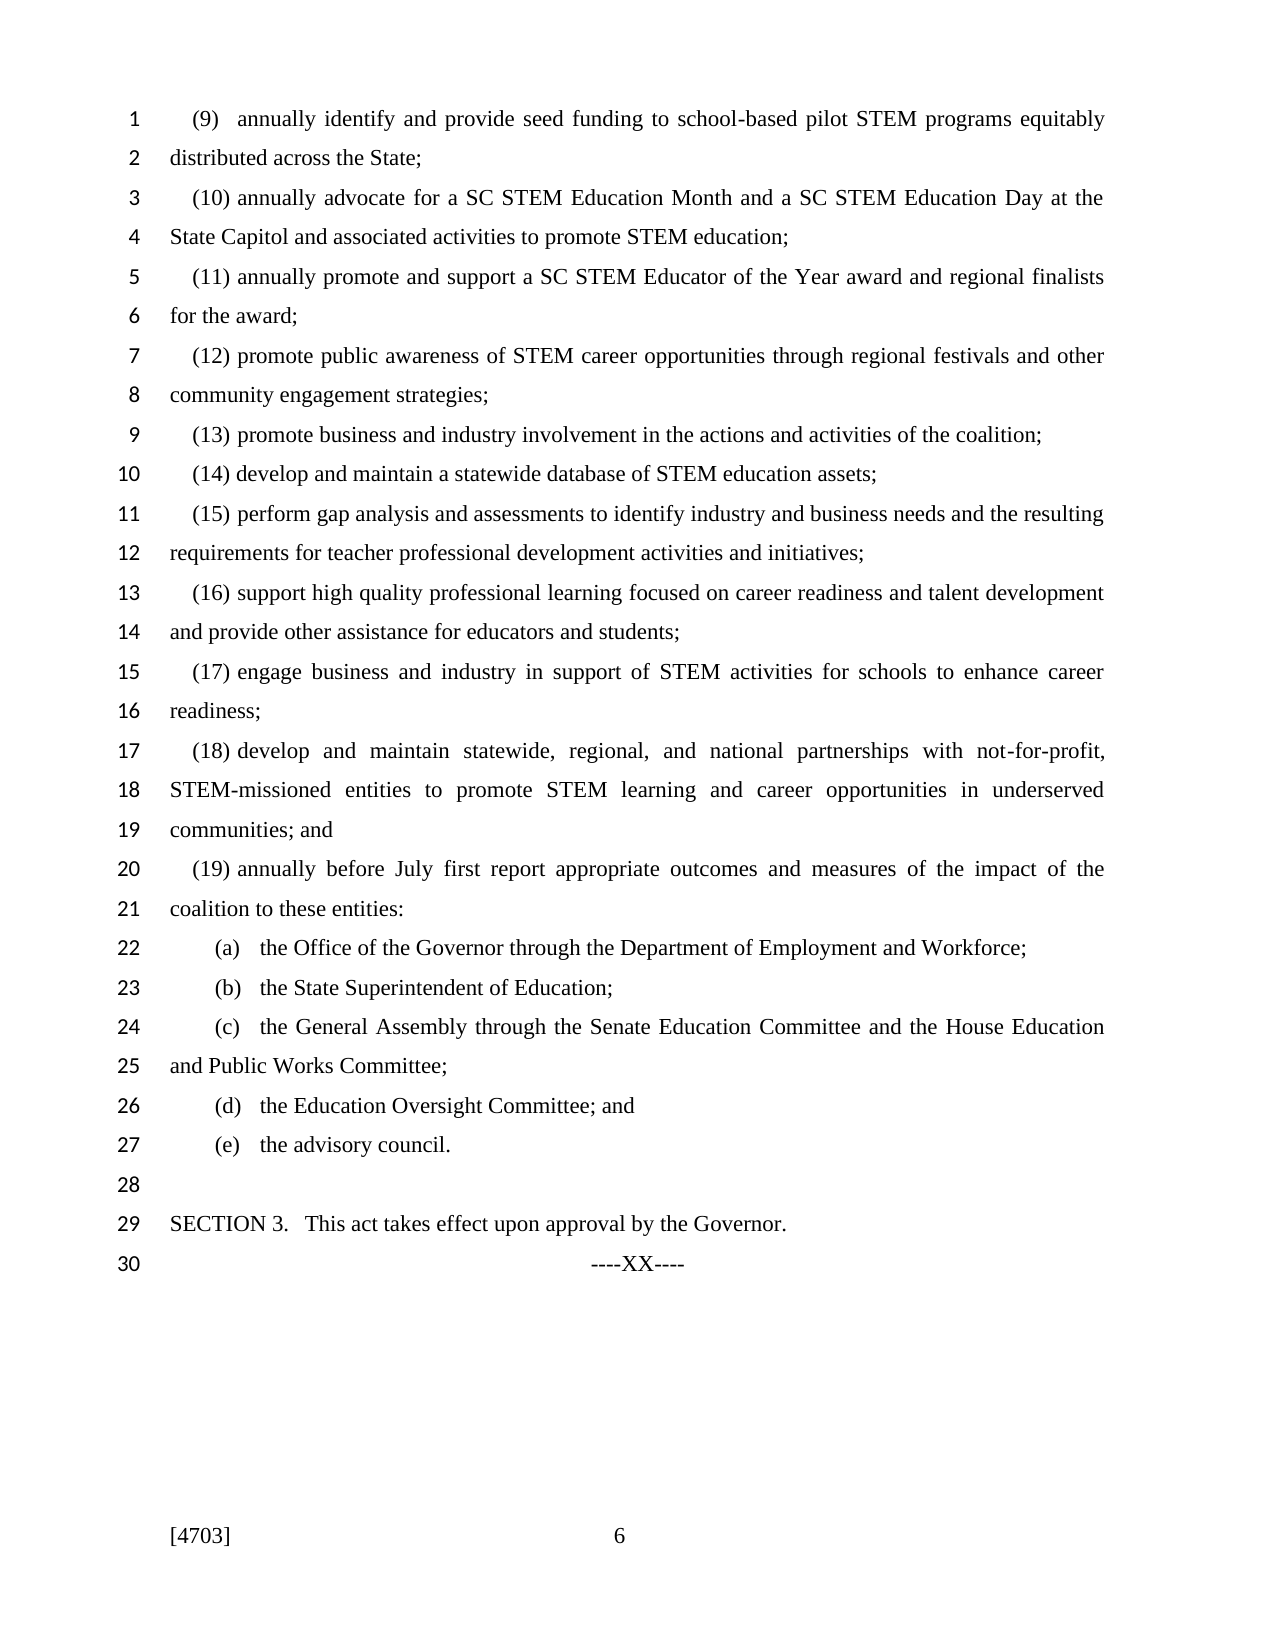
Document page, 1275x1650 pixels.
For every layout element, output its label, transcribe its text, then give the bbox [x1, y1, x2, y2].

text (d) the Education Oversight Committee; and [169, 1092, 1106, 1118]
text (12) promote public awareness of STEM career opportunities through regional festivals and other community engagement strategies; [169, 342, 1106, 408]
text (10) annually advocate for a SC STEM Education Month and a SC STEM Education Day at the State Capitol and associated activities to promote STEM education; [169, 184, 1106, 250]
text (13) promote business and industry involvement in the actions and activities of the coalition; [169, 421, 1106, 447]
text (16) support high quality professional learning focused on career readiness and talent development and provide other assistance for educators and students; [169, 579, 1106, 644]
text ----XX---- [169, 1250, 1106, 1276]
text (9) annually identify and provide seed funding to school‑based pilot STEM programs equitably distributed across the State; [169, 105, 1106, 171]
text (b) the State Superintendent of Education; [169, 973, 1106, 1000]
text (c) the General Assembly through the Senate Education Committee and the House Education and Public Works Committee; [169, 1013, 1106, 1079]
text (15) perform gap analysis and assessments to identify industry and business needs and the resulting requirements for teacher professional development activities and initiatives; [169, 500, 1106, 566]
text (18) develop and maintain statewide, regional, and national partnerships with not‑for‑profit, STEM-missioned entities to promote STEM learning and career opportunities in underserved communities; and [169, 737, 1106, 842]
text (a) the Office of the Governor through the Department of Employment and Workforce; [169, 934, 1106, 960]
text (11) annually promote and support a SC STEM Educator of the Year award and regional finalists for the award; [169, 263, 1106, 329]
text (e) the advisory council. [169, 1131, 1106, 1158]
text (14) develop and maintain a statewide database of STEM education assets; [169, 460, 1106, 487]
text (19) annually before July first report appropriate outcomes and measures of the impact of the coalition to these entities: [169, 855, 1106, 921]
text SECTION 3. This act takes effect upon approval by the Governor. [169, 1210, 1106, 1237]
text (17) engage business and industry in support of STEM activities for schools to enhance career readiness; [169, 658, 1106, 723]
